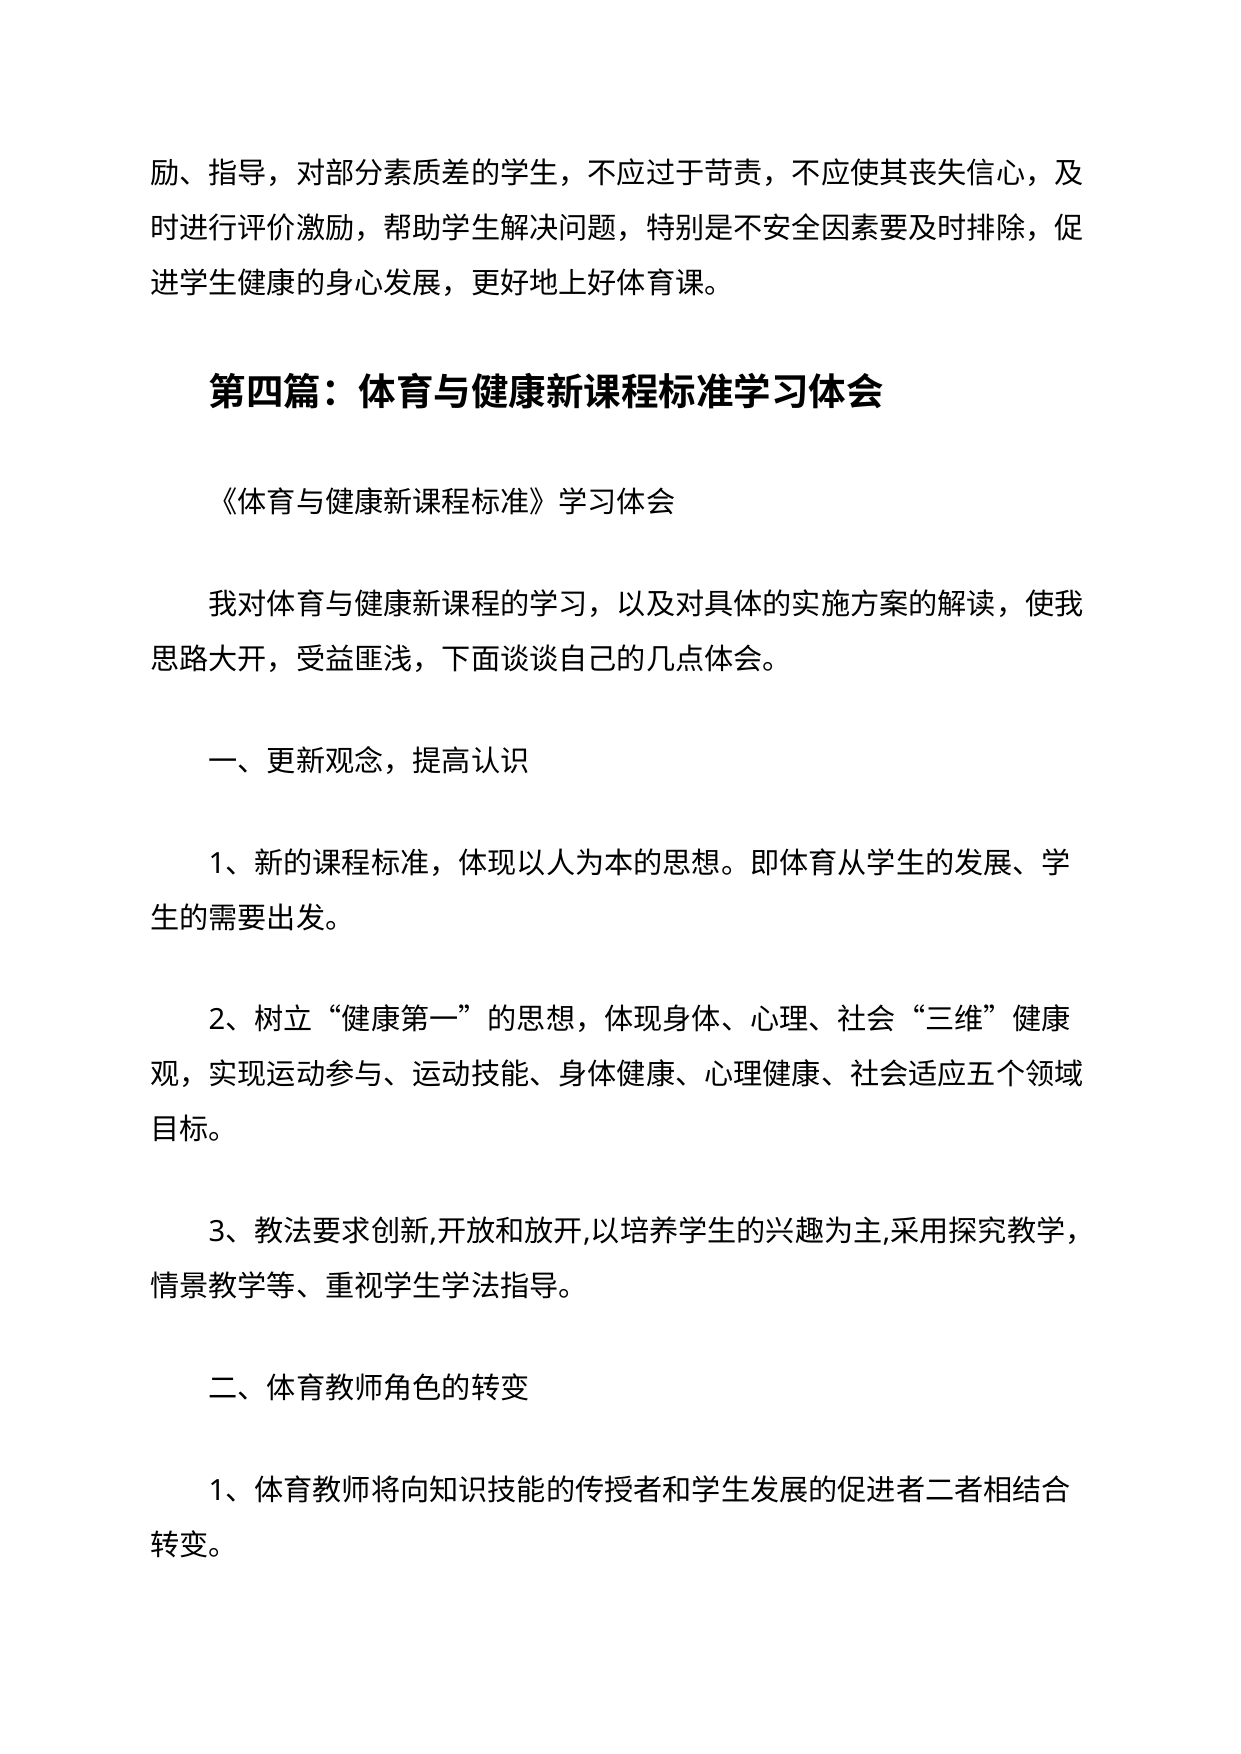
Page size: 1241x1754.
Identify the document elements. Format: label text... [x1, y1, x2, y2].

text 1、新的课程标准，体现以人为本的思想。即体育从学生的发展、学生的需要出发。 [150, 839, 1090, 936]
text 1、体育教师将向知识技能的传授者和学生发展的促进者二者相结合转变。 [150, 1466, 1090, 1563]
text 一、更新观念，提高认识 [150, 737, 1090, 780]
text 3、教法要求创新,开放和放开,以培养学生的兴趣为主,采用探究教学，情景教学等、重视学生学法指导。 [150, 1208, 1090, 1305]
text 我对体育与健康新课程的学习，以及对具体的实施方案的解读，使我思路大开，受益匪浅，下面谈谈自己的几点体会。 [150, 581, 1090, 678]
text 2、树立“健康第一”的思想，体现身体、心理、社会“三维”健康观，实现运动参与、运动技能、身体健康、心理健康、社会适应五个领域目标。 [150, 996, 1090, 1148]
text 二、体育教师角色的转变 [150, 1364, 1090, 1407]
text 《体育与健康新课程标准》学习体会 [150, 479, 1090, 521]
text 第四篇：体育与健康新课程标准学习体会 [150, 362, 1090, 416]
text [150, 150, 1090, 302]
